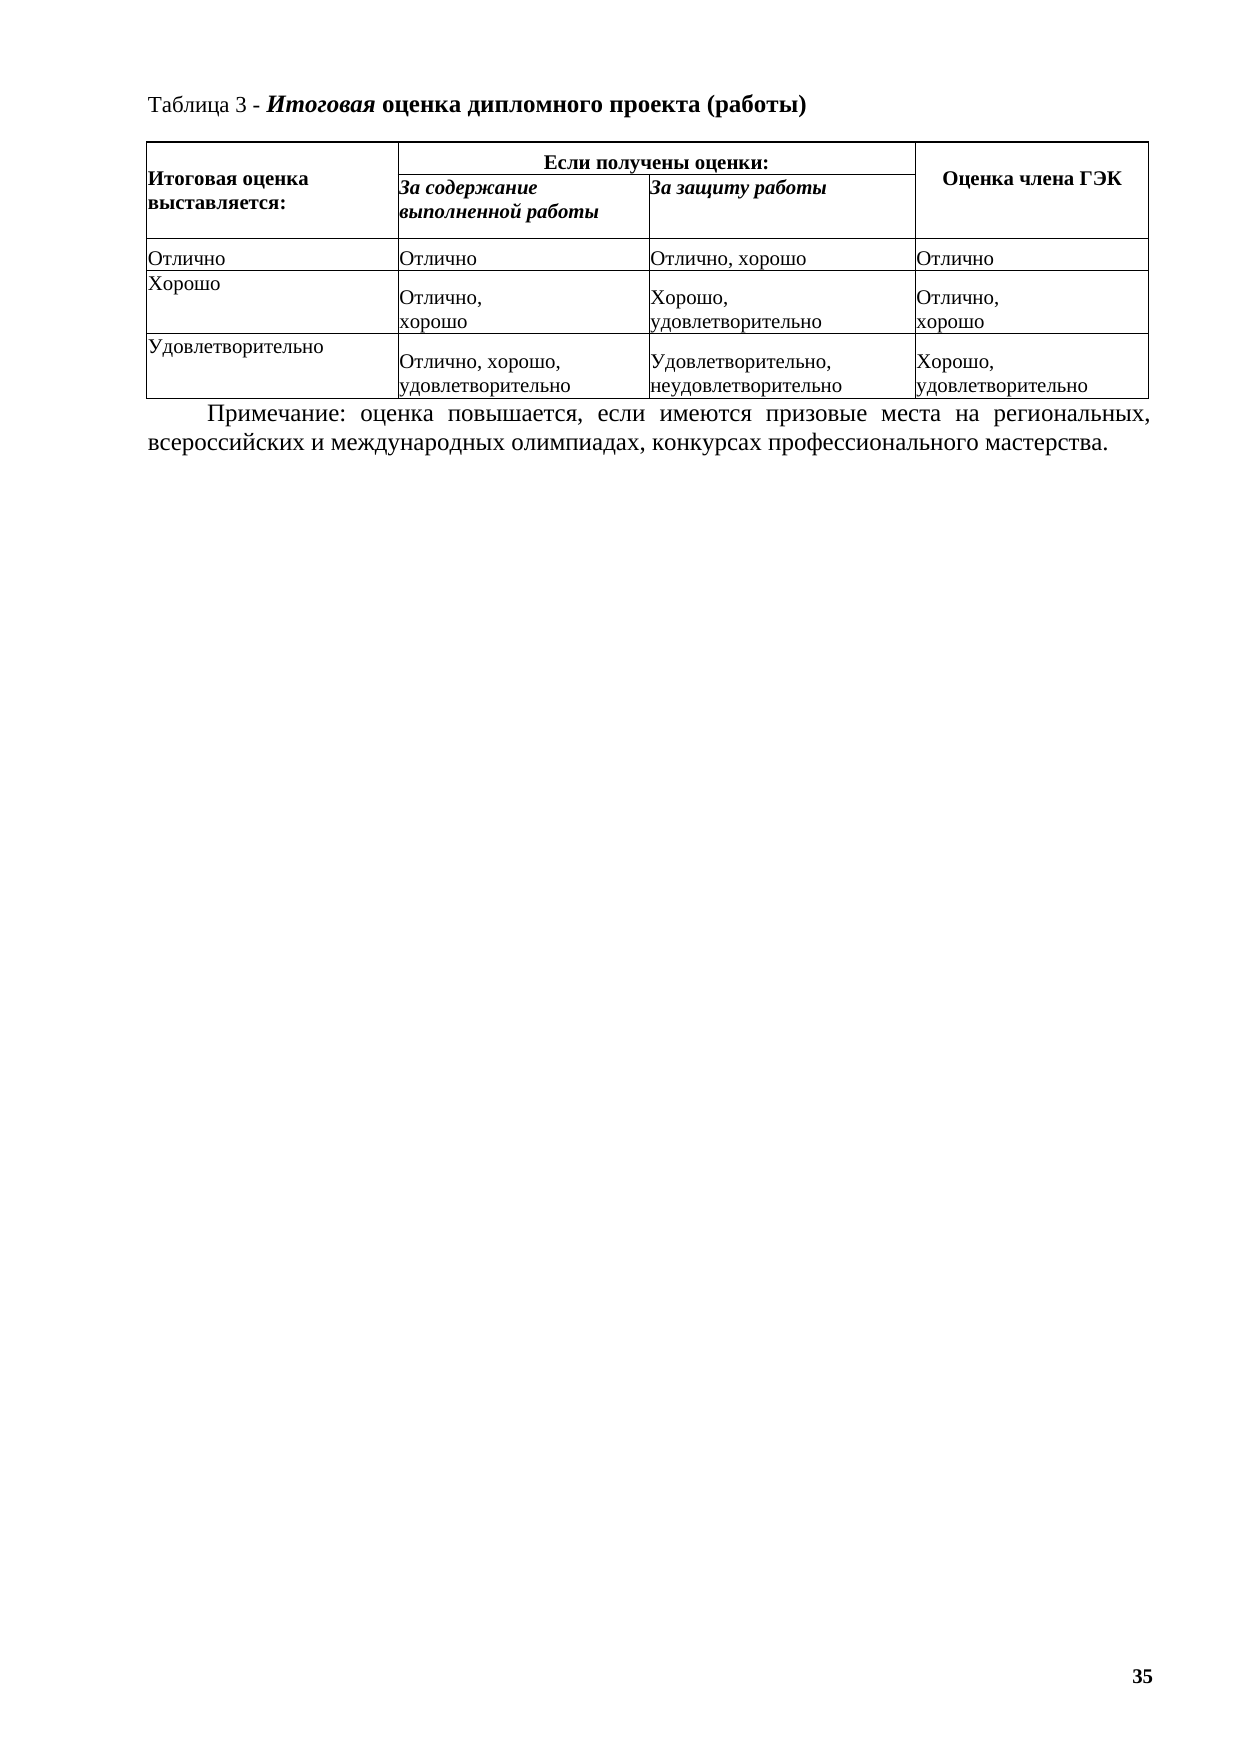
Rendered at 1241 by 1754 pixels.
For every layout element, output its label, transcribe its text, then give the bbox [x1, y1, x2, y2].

table_cell Удовлетворительно, неудовлетворительно [650, 334, 915, 397]
table_cell За защиту работы [650, 175, 915, 237]
table_cell Отлично, хорошо [650, 239, 915, 269]
table_header Если получены оценки: [399, 143, 915, 174]
text Таблица 3 - Итоговая оценка дипломного проекта (работы) [148, 89, 1152, 117]
table_header Итоговая оценка выставляется: [147, 143, 398, 237]
table_cell Отлично [916, 239, 1148, 269]
text Примечание: оценка повышается, если имеются призовые места на региональных, всероссийских и международных олимпиадах, конкурсах профессионального мастерства. [148, 398, 1152, 456]
table_cell Отлично, хорошо [399, 271, 649, 333]
table_cell Отлично, хорошо [916, 271, 1148, 333]
table_header Оценка члена ГЭК [916, 143, 1148, 237]
table_cell Удовлетворительно [147, 334, 398, 397]
table_cell Хорошо, удовлетворительно [916, 334, 1148, 397]
table_cell Хорошо, удовлетворительно [650, 271, 915, 333]
table_cell Отлично [147, 239, 398, 269]
table_cell За содержание выполненной работы [399, 175, 649, 237]
table_cell Отлично, хорошо, удовлетворительно [399, 334, 649, 397]
table_cell Отлично [399, 239, 649, 269]
table_cell Хорошо [147, 271, 398, 333]
